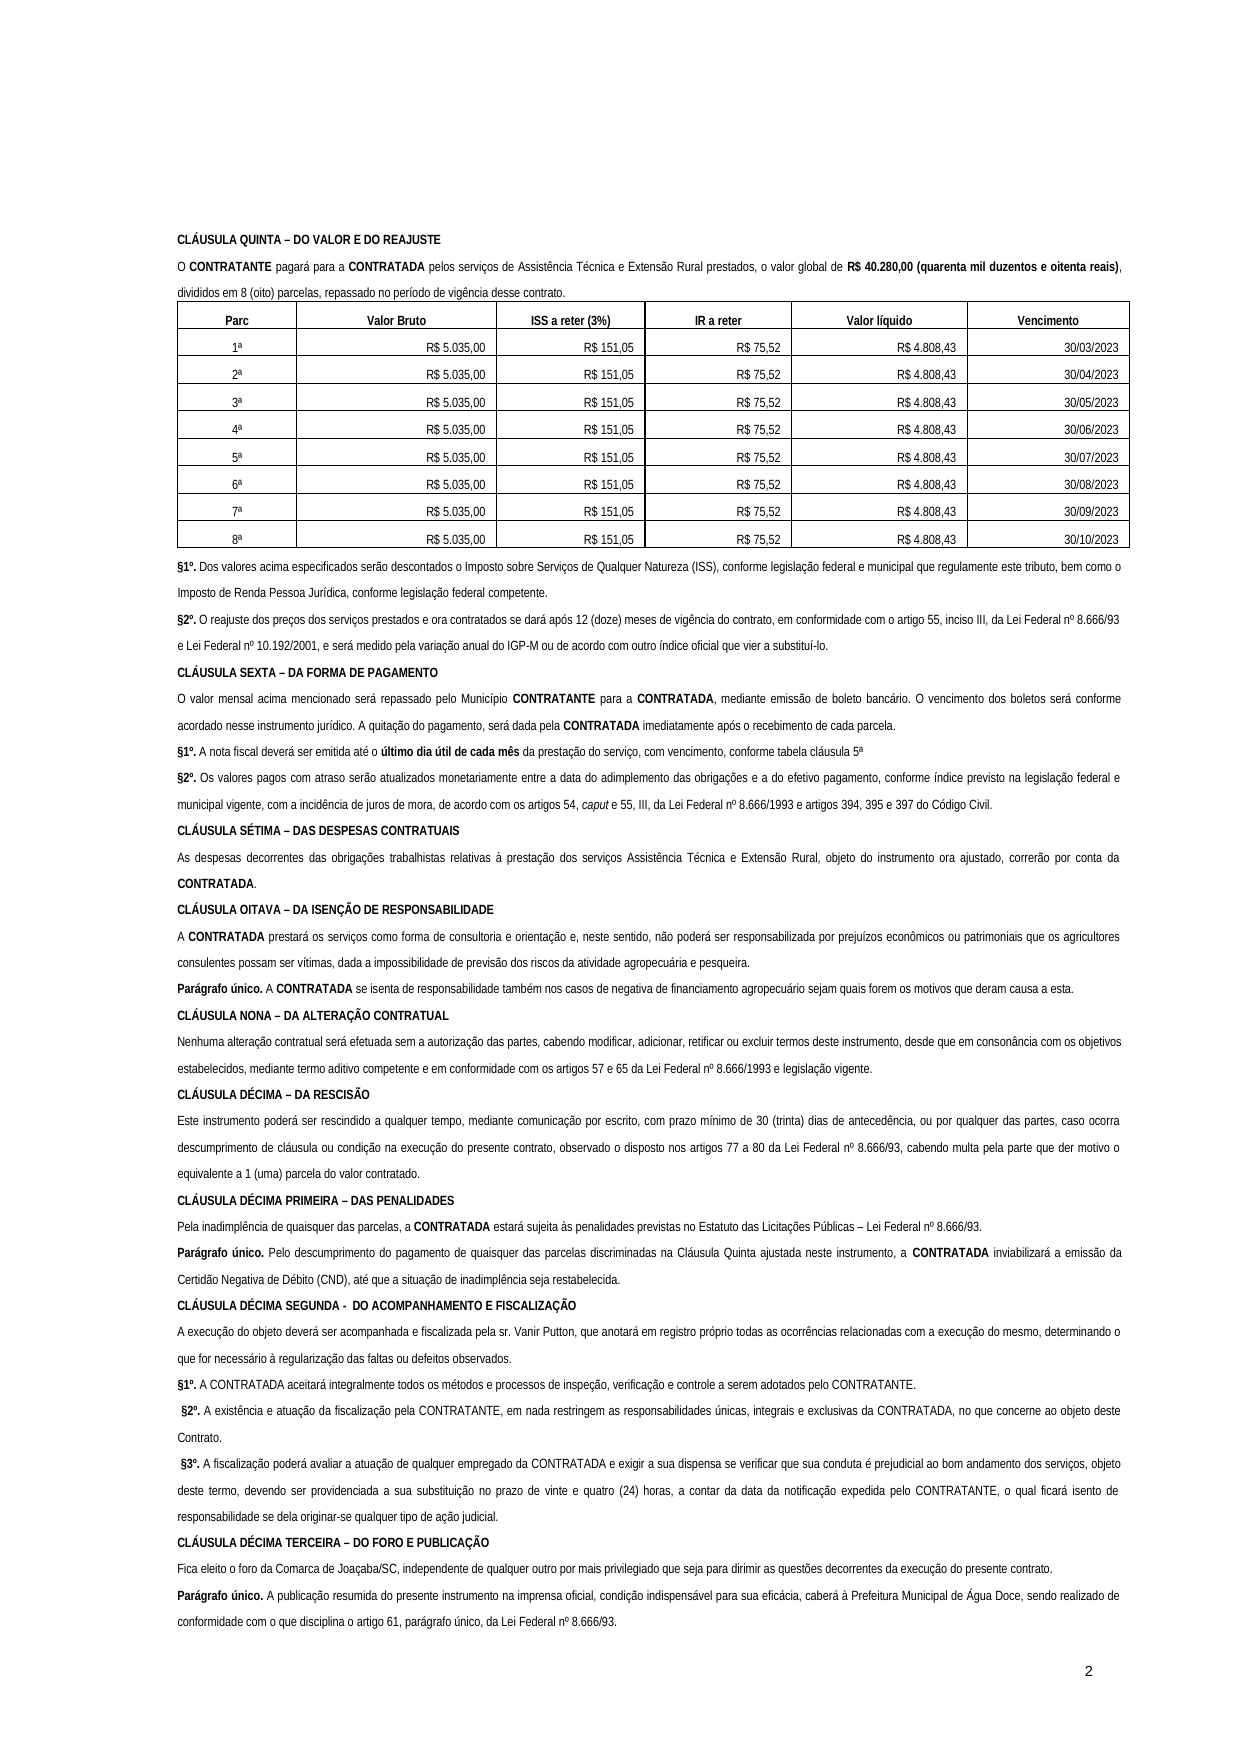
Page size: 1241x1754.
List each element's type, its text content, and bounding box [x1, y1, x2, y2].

table_header Parc [178, 302, 296, 328]
text Parágrafo único. A CONTRATADA se isenta de responsabilidade também nos casos de negativa de financiamento agropecuário sejam quais forem os motivos que deram causa a esta. [177, 971, 1122, 997]
table_cell R$ 151,05 [497, 356, 644, 383]
table_cell R$ 5.035,00 [297, 494, 496, 520]
table_cell R$ 151,05 [497, 411, 644, 438]
text §1º. Dos valores acima especificados serão descontados o Imposto sobre Serviços de Qualquer Natureza (ISS), conforme legislação federal e municipal que regulamente este tributo, bem como o Imposto de Renda Pessoa Jurídica, conforme legislação federal competente. [177, 548, 1122, 601]
text CLÁUSULA DÉCIMA SEGUNDA - DO ACOMPANHAMENTO E FISCALIZAÇÃO [177, 1287, 1122, 1313]
text A execução do objeto deverá ser acompanhada e fiscalizada pela sr. Vanir Putton, que anotará em registro próprio todas as ocorrências relacionadas com a execução do mesmo, determinando o que for necessário à regularização das faltas ou defeitos observados. [177, 1313, 1122, 1366]
table_cell 7ª [178, 494, 296, 520]
table_header Valor líquido [792, 302, 967, 328]
table_cell R$ 4.808,43 [792, 356, 967, 383]
table_cell 5ª [178, 439, 296, 465]
table_cell R$ 75,52 [646, 521, 791, 547]
text §2º. A existência e atuação da fiscalização pela CONTRATANTE, em nada restringem as responsabilidades únicas, integrais e exclusivas da CONTRATADA, no que concerne ao objeto deste Contrato. [177, 1392, 1122, 1445]
list CLÁUSULA QUINTA – DO VALOR E DO REAJUSTE [177, 221, 1122, 248]
text §3º. A fiscalização poderá avaliar a atuação de qualquer empregado da CONTRATADA e exigir a sua dispensa se verificar que sua conduta é prejudicial ao bom andamento dos serviços, objeto deste termo, devendo ser providenciada a sua substituição no prazo de vinte e quatro (24) horas, a contar da data da notificação expedida pelo CONTRATANTE, o qual ficará isento de responsabilidade se dela originar-se qualquer tipo de ação judicial. [177, 1445, 1122, 1524]
table_cell R$ 75,52 [646, 411, 791, 438]
table_cell 30/05/2023 [968, 384, 1129, 410]
table_cell R$ 4.808,43 [792, 521, 967, 547]
table_cell R$ 5.035,00 [297, 466, 496, 492]
text Pela inadimplência de quaisquer das parcelas, a CONTRATADA estará sujeita às penalidades previstas no Estatuto das Licitações Públicas – Lei Federal nº 8.666/93. [177, 1208, 1122, 1234]
table_cell R$ 151,05 [497, 494, 644, 520]
table_cell R$ 4.808,43 [792, 439, 967, 465]
table_header ISS a reter (3%) [497, 302, 644, 328]
table_cell 30/09/2023 [968, 494, 1129, 520]
list CLÁUSULA NONA – DA ALTERAÇÃO CONTRATUAL [177, 997, 1122, 1023]
table_cell 30/03/2023 [968, 329, 1129, 355]
table_cell R$ 75,52 [646, 329, 791, 355]
table_cell R$ 4.808,43 [792, 411, 967, 438]
table_cell 30/08/2023 [968, 466, 1129, 492]
list CLÁUSULA SEXTA – DA FORMA DE PAGAMENTO [177, 654, 1122, 680]
table_cell R$ 151,05 [497, 384, 644, 410]
table_cell R$ 4.808,43 [792, 329, 967, 355]
table_cell R$ 5.035,00 [297, 329, 496, 355]
text CLÁUSULA OITAVA – DA ISENÇÃO DE RESPONSABILIDADE [177, 891, 1122, 918]
table_cell R$ 75,52 [646, 439, 791, 465]
table_cell 8ª [178, 521, 296, 547]
table_cell 30/04/2023 [968, 356, 1129, 383]
table_header Vencimento [968, 302, 1129, 328]
text Nenhuma alteração contratual será efetuada sem a autorização das partes, cabendo modificar, adicionar, retificar ou excluir termos deste instrumento, desde que em consonância com os objetivos estabelecidos, mediante termo aditivo competente e em conformidade com os artigos 57 e 65 da Lei Federal nº 8.666/1993 e legislação vigente. [177, 1023, 1122, 1076]
text O valor mensal acima mencionado será repassado pelo Município CONTRATANTE para a CONTRATADA, mediante emissão de boleto bancário. O vencimento dos boletos será conforme acordado nesse instrumento jurídico. A quitação do pagamento, será dada pela CONTRATADA imediatamente após o recebimento de cada parcela. [177, 680, 1122, 733]
table_header IR a reter [646, 302, 791, 328]
table_cell 30/10/2023 [968, 521, 1129, 547]
text A CONTRATADA prestará os serviços como forma de consultoria e orientação e, neste sentido, não poderá ser responsabilizada por prejuízos econômicos ou patrimoniais que os agricultores consulentes possam ser vítimas, dada a impossibilidade de previsão dos riscos da atividade agropecuária e pesqueira. [177, 918, 1122, 971]
text Fica eleito o foro da Comarca de Joaçaba/SC, independente de qualquer outro por mais privilegiado que seja para dirimir as questões decorrentes da execução do presente contrato. [177, 1551, 1122, 1577]
table_cell R$ 75,52 [646, 494, 791, 520]
text Este instrumento poderá ser rescindido a qualquer tempo, mediante comunicação por escrito, com prazo mínimo de 30 (trinta) dias de antecedência, ou por qualquer das partes, caso ocorra descumprimento de cláusula ou condição na execução do presente contrato, observado o disposto nos artigos 77 a 80 da Lei Federal nº 8.666/93, cabendo multa pela parte que der motivo o equivalente a 1 (uma) parcela do valor contratado. [177, 1102, 1122, 1182]
table_cell R$ 5.035,00 [297, 411, 496, 438]
list CLÁUSULA DÉCIMA TERCEIRA – DO FORO E PUBLICAÇÃO [177, 1524, 1122, 1551]
table_cell 1ª [178, 329, 296, 355]
table_cell 3ª [178, 384, 296, 410]
table_cell R$ 4.808,43 [792, 494, 967, 520]
text O CONTRATANTE pagará para a CONTRATADA pelos serviços de Assistência Técnica e Extensão Rural prestados, o valor global de R$ 40.280,00 (quarenta mil duzentos e oitenta reais), divididos em 8 (oito) parcelas, repassado no período de vigência desse contrato. [177, 248, 1122, 301]
text CLÁUSULA DÉCIMA PRIMEIRA – DAS PENALIDADES [177, 1182, 1122, 1208]
text §2º. O reajuste dos preços dos serviços prestados e ora contratados se dará após 12 (doze) meses de vigência do contrato, em conformidade com o artigo 55, inciso III, da Lei Federal nº 8.666/93 e Lei Federal nº 10.192/2001, e será medido pela variação anual do IGP-M ou de acordo com outro índice oficial que vier a substituí-lo. [177, 601, 1122, 654]
table_cell 4ª [178, 411, 296, 438]
table_cell R$ 5.035,00 [297, 356, 496, 383]
table_cell R$ 151,05 [497, 329, 644, 355]
table_header Valor Bruto [297, 302, 496, 328]
list CLÁUSULA SÉTIMA – DAS DESPESAS CONTRATUAIS [177, 812, 1122, 839]
table_cell R$ 5.035,00 [297, 521, 496, 547]
table_cell R$ 151,05 [497, 466, 644, 492]
table_cell R$ 5.035,00 [297, 439, 496, 465]
table_cell R$ 75,52 [646, 466, 791, 492]
table_cell R$ 75,52 [646, 356, 791, 383]
table_cell R$ 75,52 [646, 384, 791, 410]
table_cell 6ª [178, 466, 296, 492]
table_cell R$ 4.808,43 [792, 466, 967, 492]
text §1º. A CONTRATADA aceitará integralmente todos os métodos e processos de inspeção, verificação e controle a serem adotados pelo CONTRATANTE. [177, 1366, 1122, 1392]
text §1º. A nota fiscal deverá ser emitida até o último dia útil de cada mês da prestação do serviço, com vencimento, conforme tabela cláusula 5ª [177, 733, 1122, 759]
table_cell 2ª [178, 356, 296, 383]
list CLÁUSULA DÉCIMA – DA RESCISÃO [177, 1076, 1122, 1102]
table_cell 30/06/2023 [968, 411, 1129, 438]
text Parágrafo único. Pelo descumprimento do pagamento de quaisquer das parcelas discriminadas na Cláusula Quinta ajustada neste instrumento, a CONTRATADA inviabilizará a emissão da Certidão Negativa de Débito (CND), até que a situação de inadimplência seja restabelecida. [177, 1234, 1122, 1287]
table_cell 30/07/2023 [968, 439, 1129, 465]
table_cell R$ 4.808,43 [792, 384, 967, 410]
table_cell R$ 151,05 [497, 439, 644, 465]
table_cell R$ 5.035,00 [297, 384, 496, 410]
text §2º. Os valores pagos com atraso serão atualizados monetariamente entre a data do adimplemento das obrigações e a do efetivo pagamento, conforme índice previsto na legislação federal e municipal vigente, com a incidência de juros de mora, de acordo com os artigos 54, caput e 55, III, da Lei Federal nº 8.666/1993 e artigos 394, 395 e 397 do Código Civil. [177, 759, 1122, 812]
table_cell R$ 151,05 [497, 521, 644, 547]
text Parágrafo único. A publicação resumida do presente instrumento na imprensa oficial, condição indispensável para sua eficácia, caberá à Prefeitura Municipal de Água Doce, sendo realizado de conformidade com o que disciplina o artigo 61, parágrafo único, da Lei Federal nº 8.666/93. [177, 1577, 1122, 1630]
text As despesas decorrentes das obrigações trabalhistas relativas à prestação dos serviços Assistência Técnica e Extensão Rural, objeto do instrumento ora ajustado, correrão por conta da CONTRATADA. [177, 839, 1122, 891]
